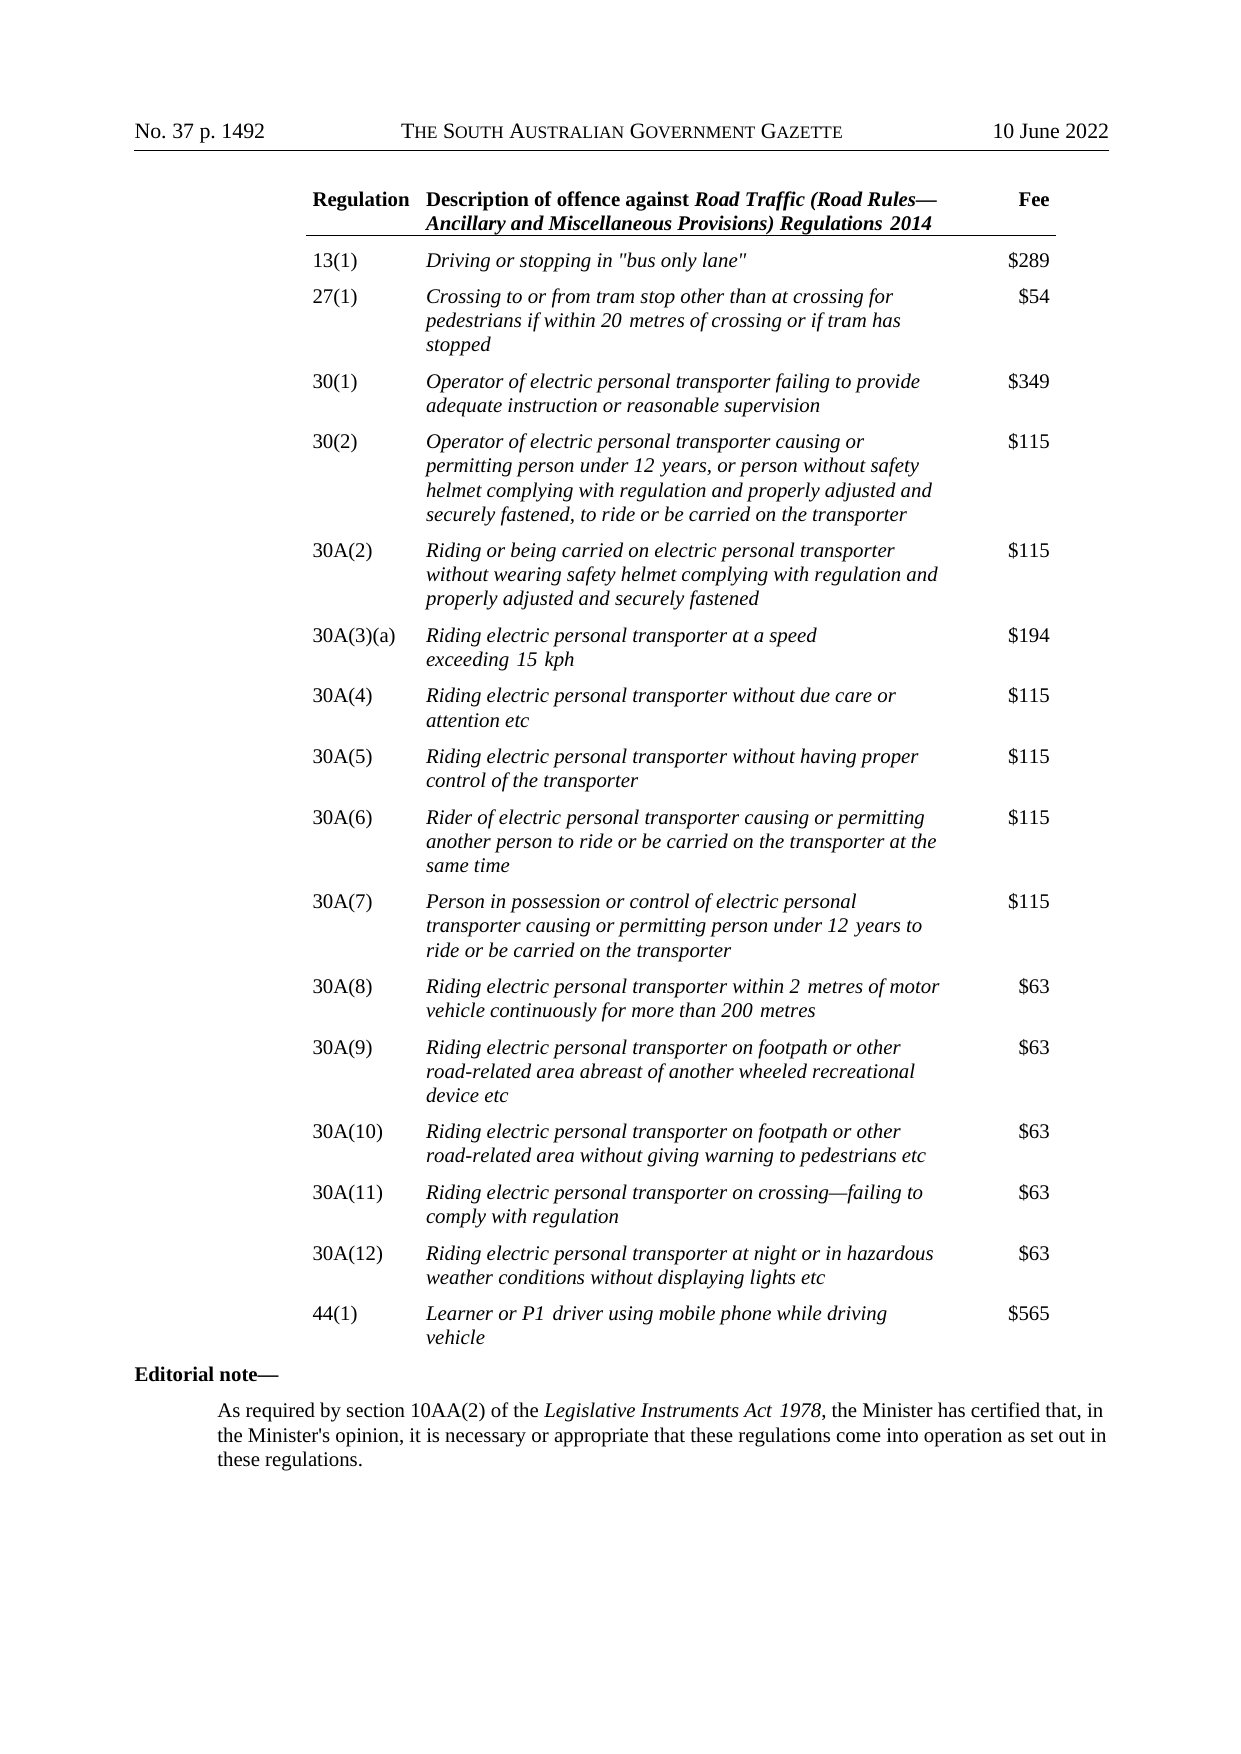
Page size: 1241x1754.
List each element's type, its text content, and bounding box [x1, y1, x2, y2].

text Editorial note— [134, 1362, 1109, 1386]
table_cell $349 [957, 356, 1056, 417]
table_cell Operator of electric personal transporter causing or permitting person under 12 years, or person without safety helmet complying with regulation and properly adjusted and securely fastened, to ride or be carried on the transporter [420, 417, 957, 526]
table_cell Learner or P1 driver using mobile phone while driving vehicle [420, 1289, 957, 1349]
table_header Regulation [306, 174, 419, 235]
table_cell $115 [957, 732, 1056, 792]
table_cell Riding electric personal transporter without having proper control of the transporter [420, 732, 957, 792]
table_cell $115 [957, 877, 1056, 962]
table_cell $194 [957, 610, 1056, 671]
table_cell 30A(10) [306, 1107, 419, 1167]
table_cell $115 [957, 417, 1056, 526]
table_cell $63 [957, 1022, 1056, 1107]
table_cell $63 [957, 1228, 1056, 1289]
table_cell 30(1) [306, 356, 419, 417]
table_cell 27(1) [306, 272, 419, 356]
table_cell $289 [957, 236, 1056, 272]
table_cell Driving or stopping in "bus only lane" [420, 236, 957, 272]
text As required by section 10AA(2) of the Legislative Instruments Act 1978, the Minister has certified that, in the Minister's opinion, it is necessary or appropriate that these regulations come into operation as set out in these regulations. [217, 1398, 1109, 1471]
table_cell 30A(6) [306, 792, 419, 877]
table_header Fee [957, 174, 1056, 235]
table_cell 30A(7) [306, 877, 419, 962]
table_cell 30A(3)(a) [306, 610, 419, 671]
table_cell 13(1) [306, 236, 419, 272]
table_cell 30A(2) [306, 526, 419, 610]
table_cell Person in possession or control of electric personal transporter causing or permitting person under 12 years to ride or be carried on the transporter [420, 877, 957, 962]
table_cell Operator of electric personal transporter failing to provide adequate instruction or reasonable supervision [420, 356, 957, 417]
table_cell $115 [957, 526, 1056, 610]
table_cell $63 [957, 1107, 1056, 1167]
table_cell Riding or being carried on electric personal transporter without wearing safety helmet complying with regulation and properly adjusted and securely fastened [420, 526, 957, 610]
table_cell $115 [957, 671, 1056, 732]
table_cell Riding electric personal transporter within 2 metres of motor vehicle continuously for more than 200 metres [420, 962, 957, 1022]
table_cell Riding electric personal transporter at night or in hazardous weather conditions without displaying lights etc [420, 1228, 957, 1289]
table_header Description of offence against Road Traffic (Road Rules—Ancillary and Miscellaneous Provisions) Regulations 2014 [420, 174, 957, 235]
table_cell $63 [957, 962, 1056, 1022]
table_cell 44(1) [306, 1289, 419, 1349]
table_cell Riding electric personal transporter without due care or attention etc [420, 671, 957, 732]
table_cell Rider of electric personal transporter causing or permitting another person to ride or be carried on the transporter at the same time [420, 792, 957, 877]
table_cell 30A(9) [306, 1022, 419, 1107]
table_cell Crossing to or from tram stop other than at crossing for pedestrians if within 20 metres of crossing or if tram has stopped [420, 272, 957, 356]
table_cell $565 [957, 1289, 1056, 1349]
table_cell $54 [957, 272, 1056, 356]
table_cell 30A(12) [306, 1228, 419, 1289]
table_cell Riding electric personal transporter on crossing—failing to comply with regulation [420, 1168, 957, 1228]
table_cell Riding electric personal transporter on footpath or other road-related area without giving warning to pedestrians etc [420, 1107, 957, 1167]
table_cell 30A(8) [306, 962, 419, 1022]
table_cell $63 [957, 1168, 1056, 1228]
table_cell Riding electric personal transporter on footpath or other road-related area abreast of another wheeled recreational device etc [420, 1022, 957, 1107]
table_cell 30(2) [306, 417, 419, 526]
table_cell Riding electric personal transporter at a speed exceeding 15 kph [420, 610, 957, 671]
table_cell 30A(11) [306, 1168, 419, 1228]
table_cell 30A(5) [306, 732, 419, 792]
table_cell 30A(4) [306, 671, 419, 732]
table_cell $115 [957, 792, 1056, 877]
